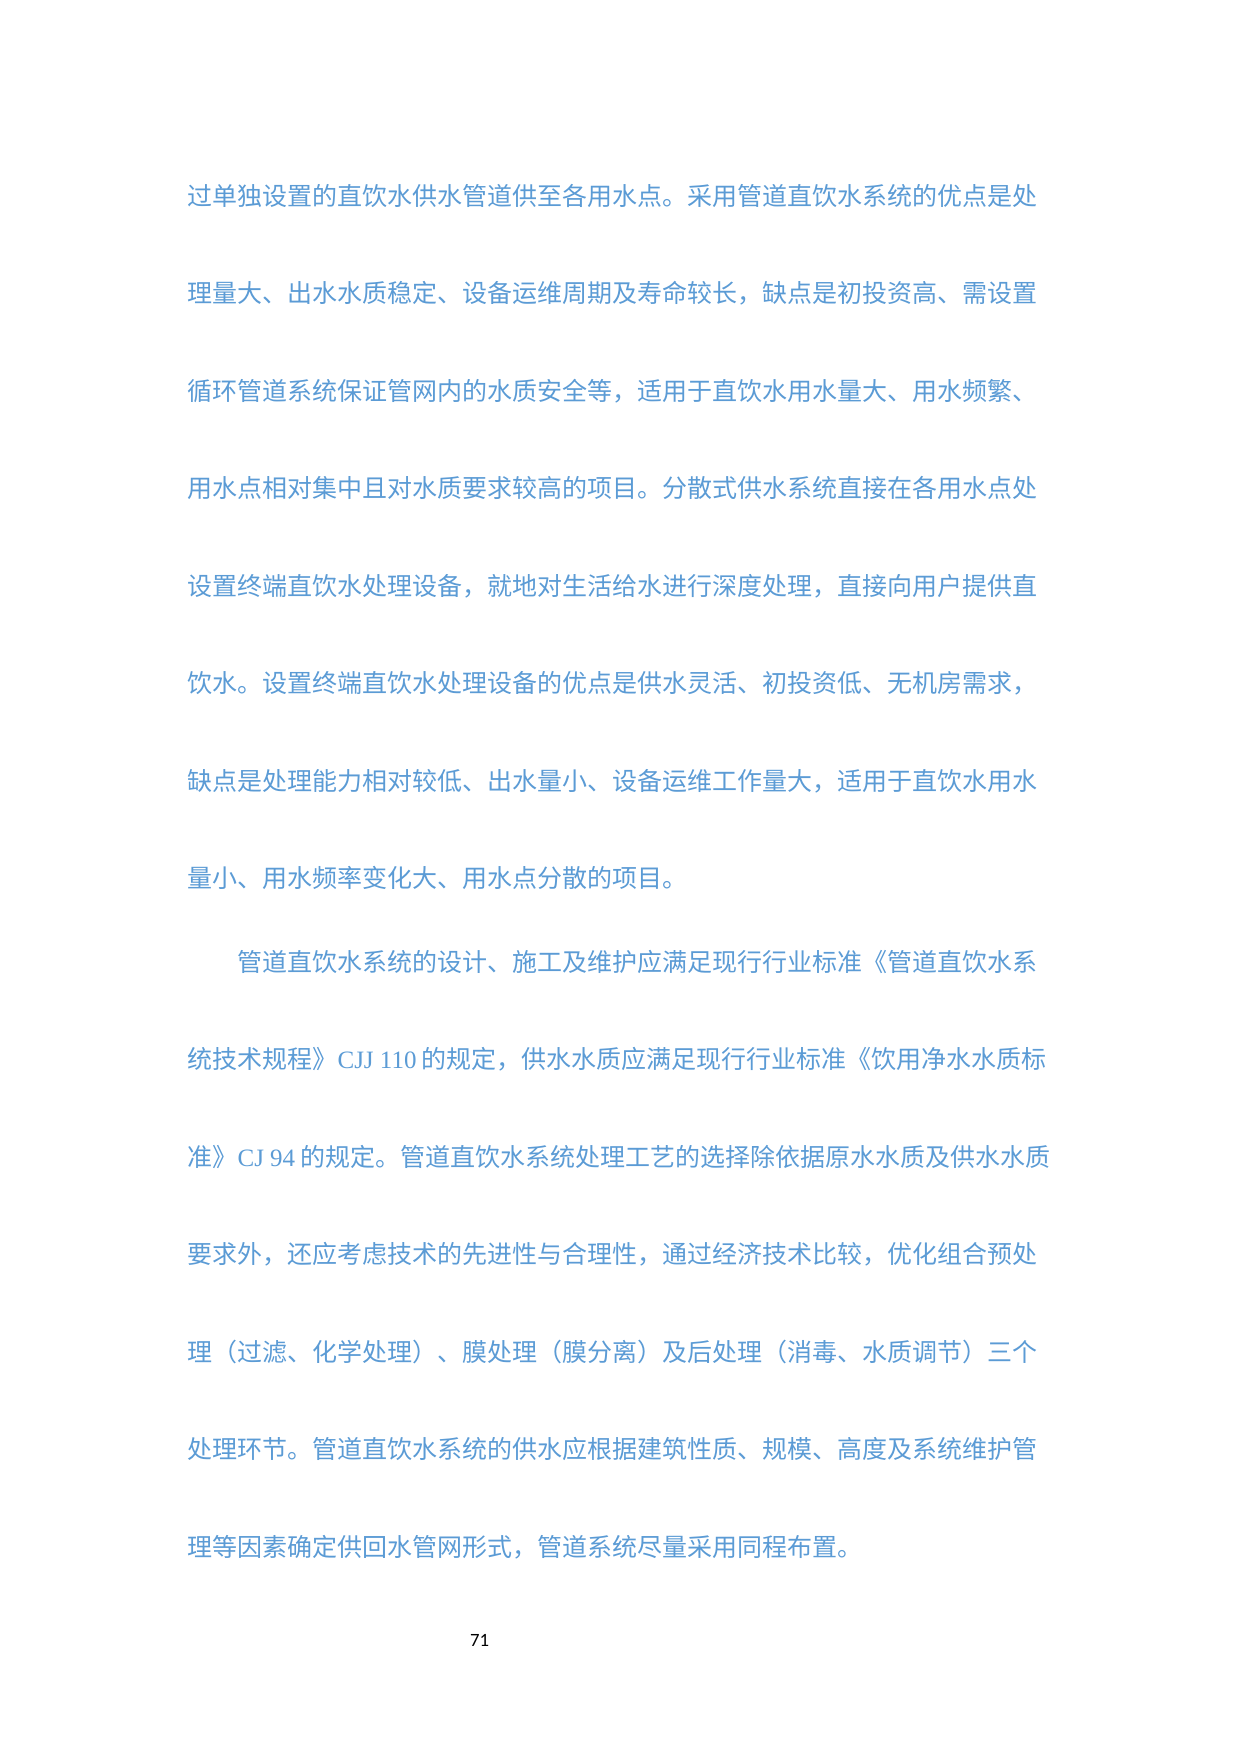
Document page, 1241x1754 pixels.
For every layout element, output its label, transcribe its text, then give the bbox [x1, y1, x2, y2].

text 管道直饮水系统的设计、施工及维护应满足现行行业标准《管道直饮水系统技术规程》CJJ 110的规定，供水水质应满足现行行业标准《饮用净水水质标准》CJ 94的规定。管道直饮水系统处理工艺的选择除依据原水水质及供水水质要求外，还应考虑技术的先进性与合理性，通过经济技术比较，优化组合预处理（过滤、化学处理）、膜处理（膜分离）及后处理（消毒、水质调节）三个处理环节。管道直饮水系统的供水应根据建筑性质、规模、高度及系统维护管理等因素确定供回水管网形式，管道系统尽量采用同程布置。 [187, 928, 1053, 1578]
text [187, 162, 1053, 909]
